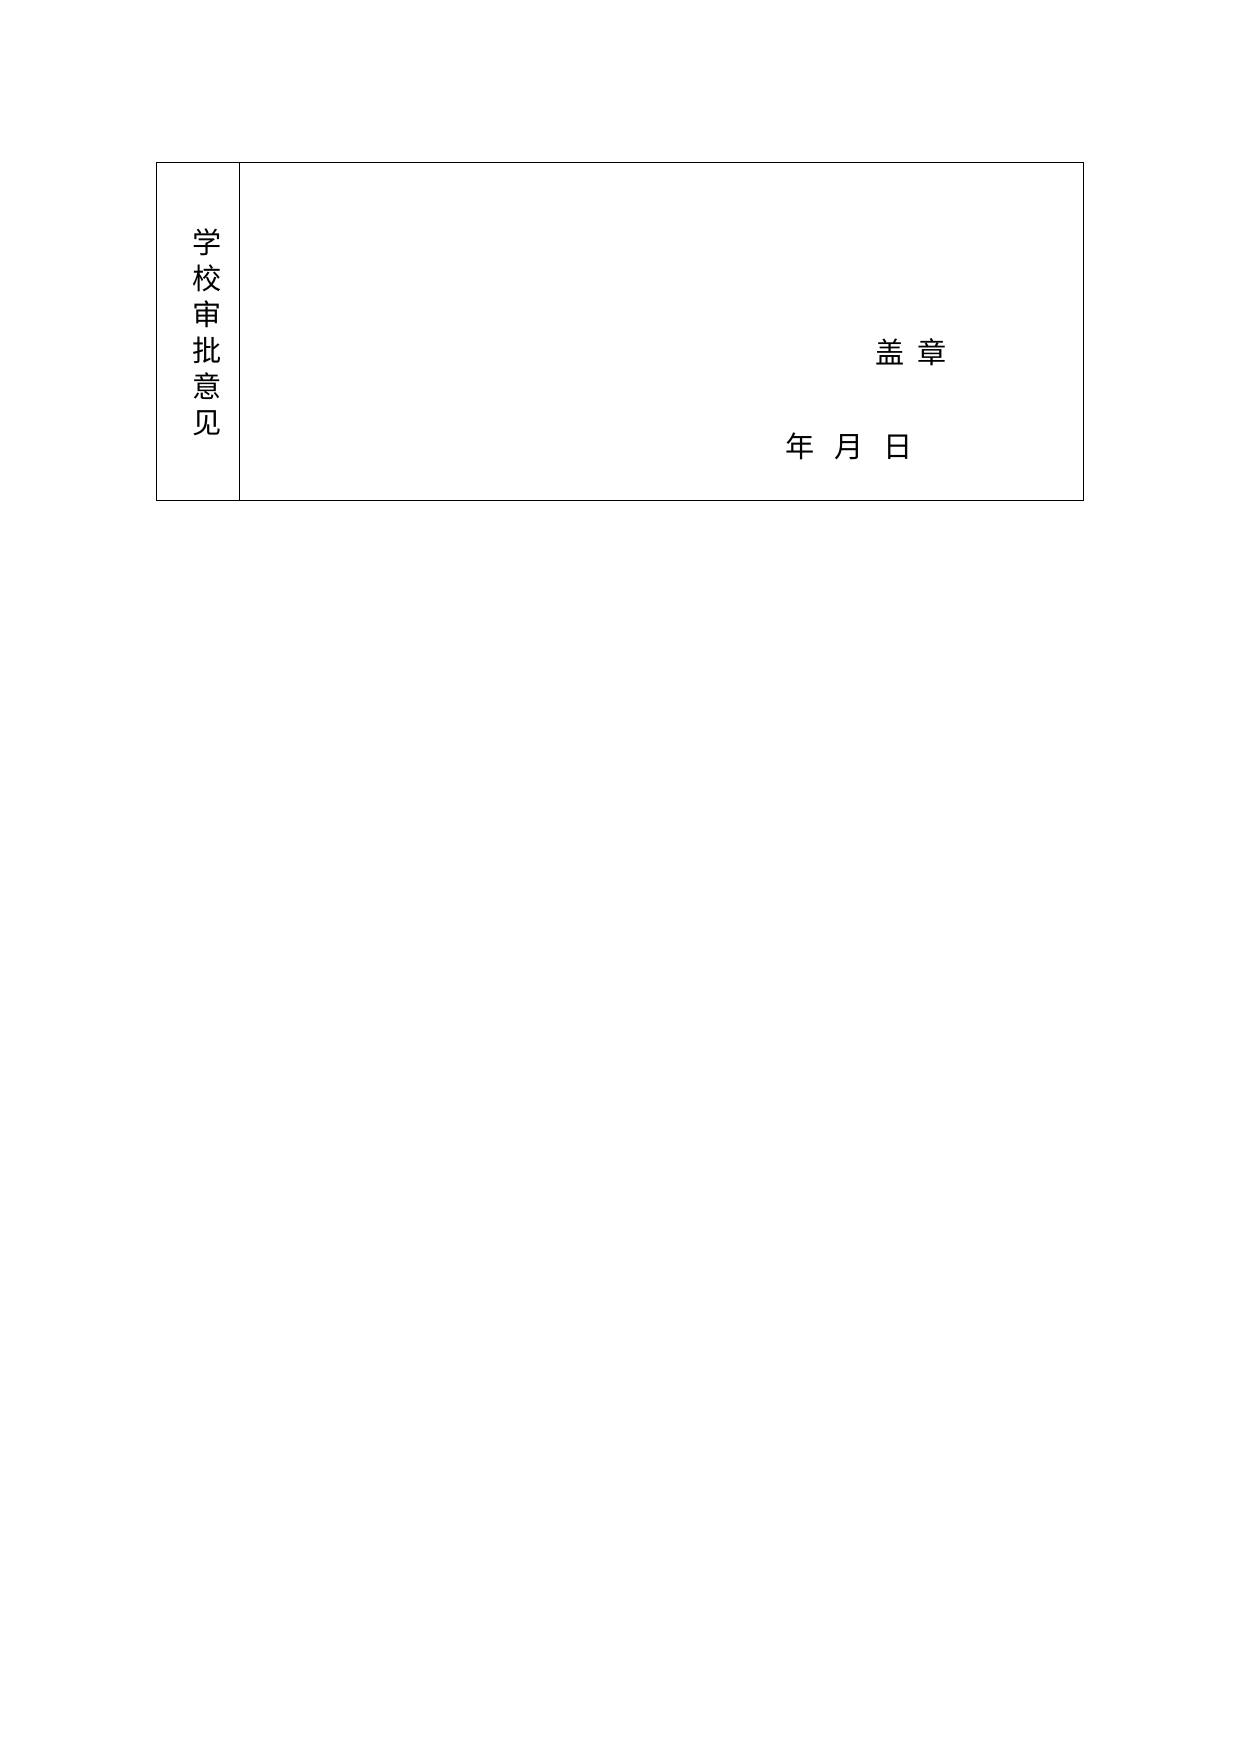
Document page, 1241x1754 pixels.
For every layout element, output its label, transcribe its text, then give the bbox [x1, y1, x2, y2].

table_cell 学 校 审 批 意 见 学 校 审 批 意 见 [157, 163, 239, 500]
table_cell 盖 章 年 月 日 [240, 163, 1083, 500]
